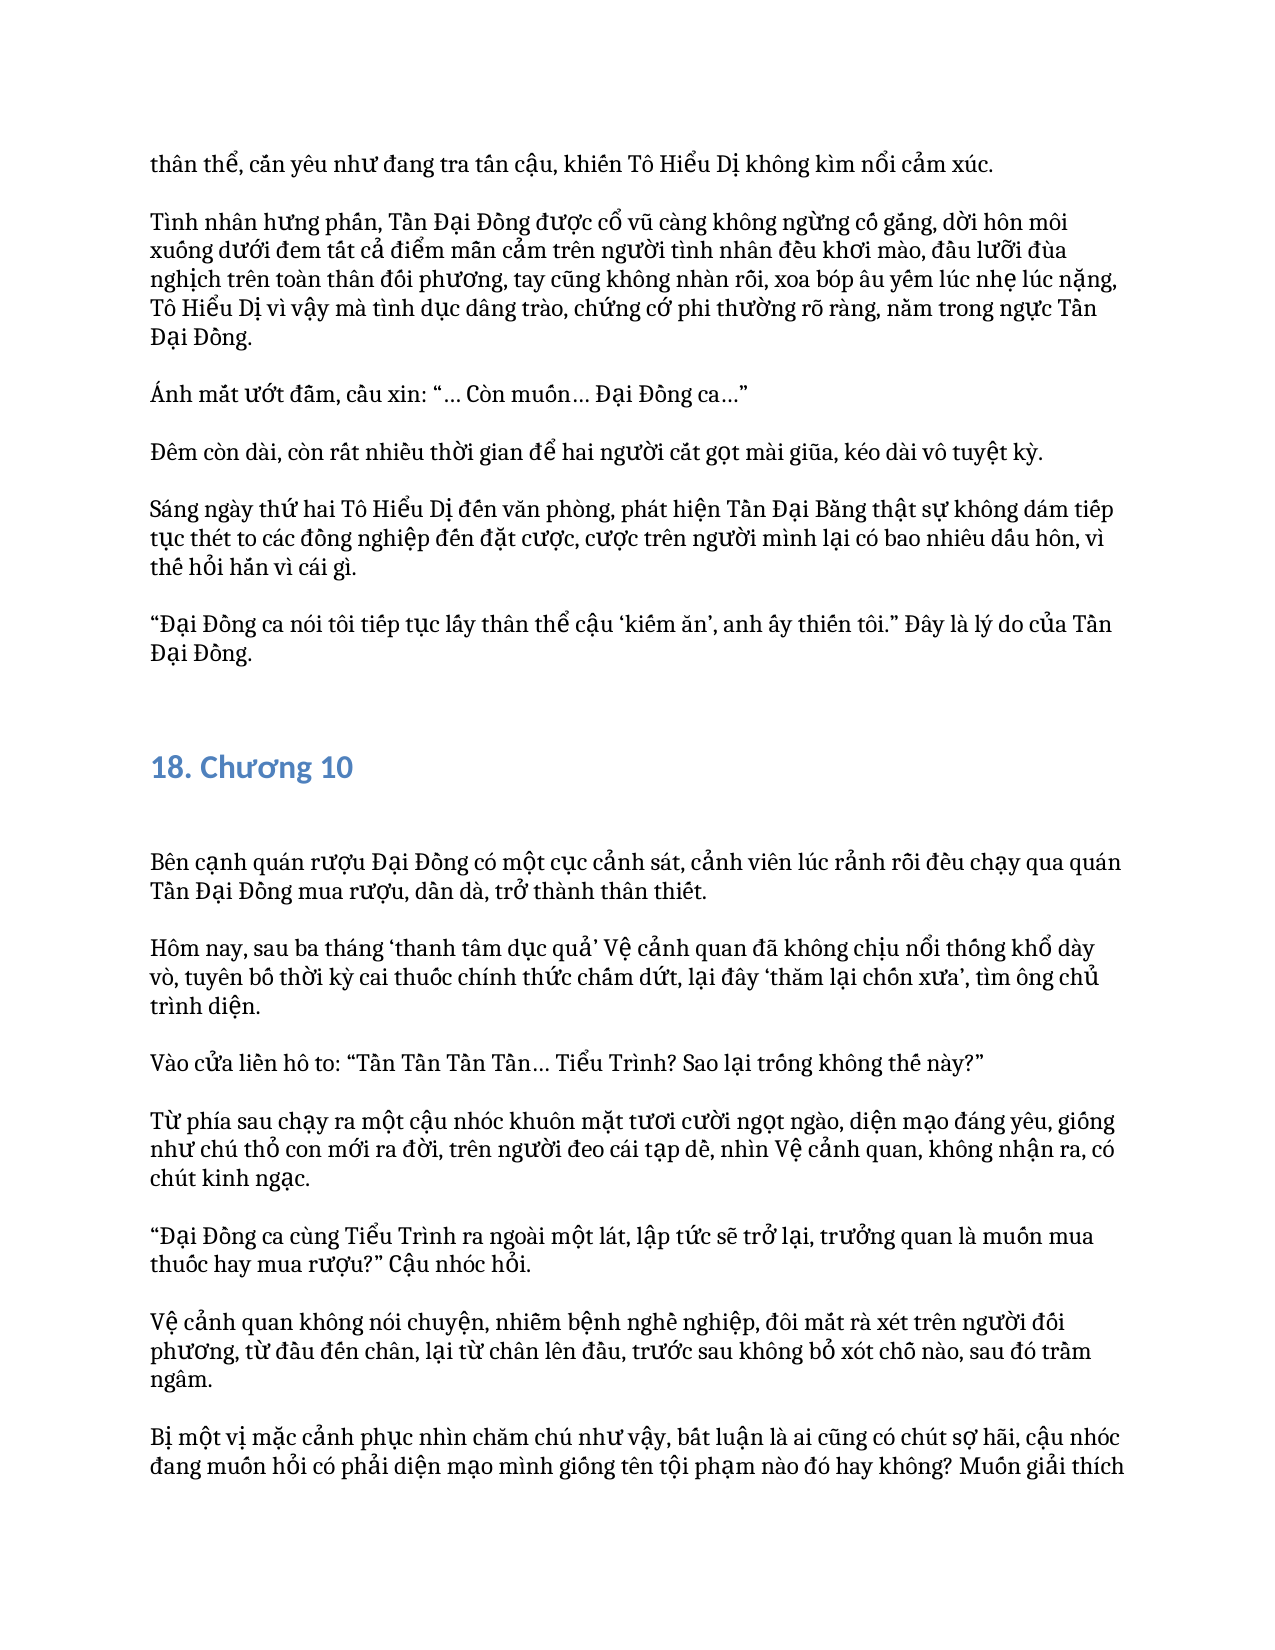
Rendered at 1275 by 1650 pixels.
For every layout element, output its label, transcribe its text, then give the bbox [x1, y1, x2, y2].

subtitle 18. Chương 10 [150, 746, 1125, 787]
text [150, 790, 1125, 1480]
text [150, 150, 1125, 725]
